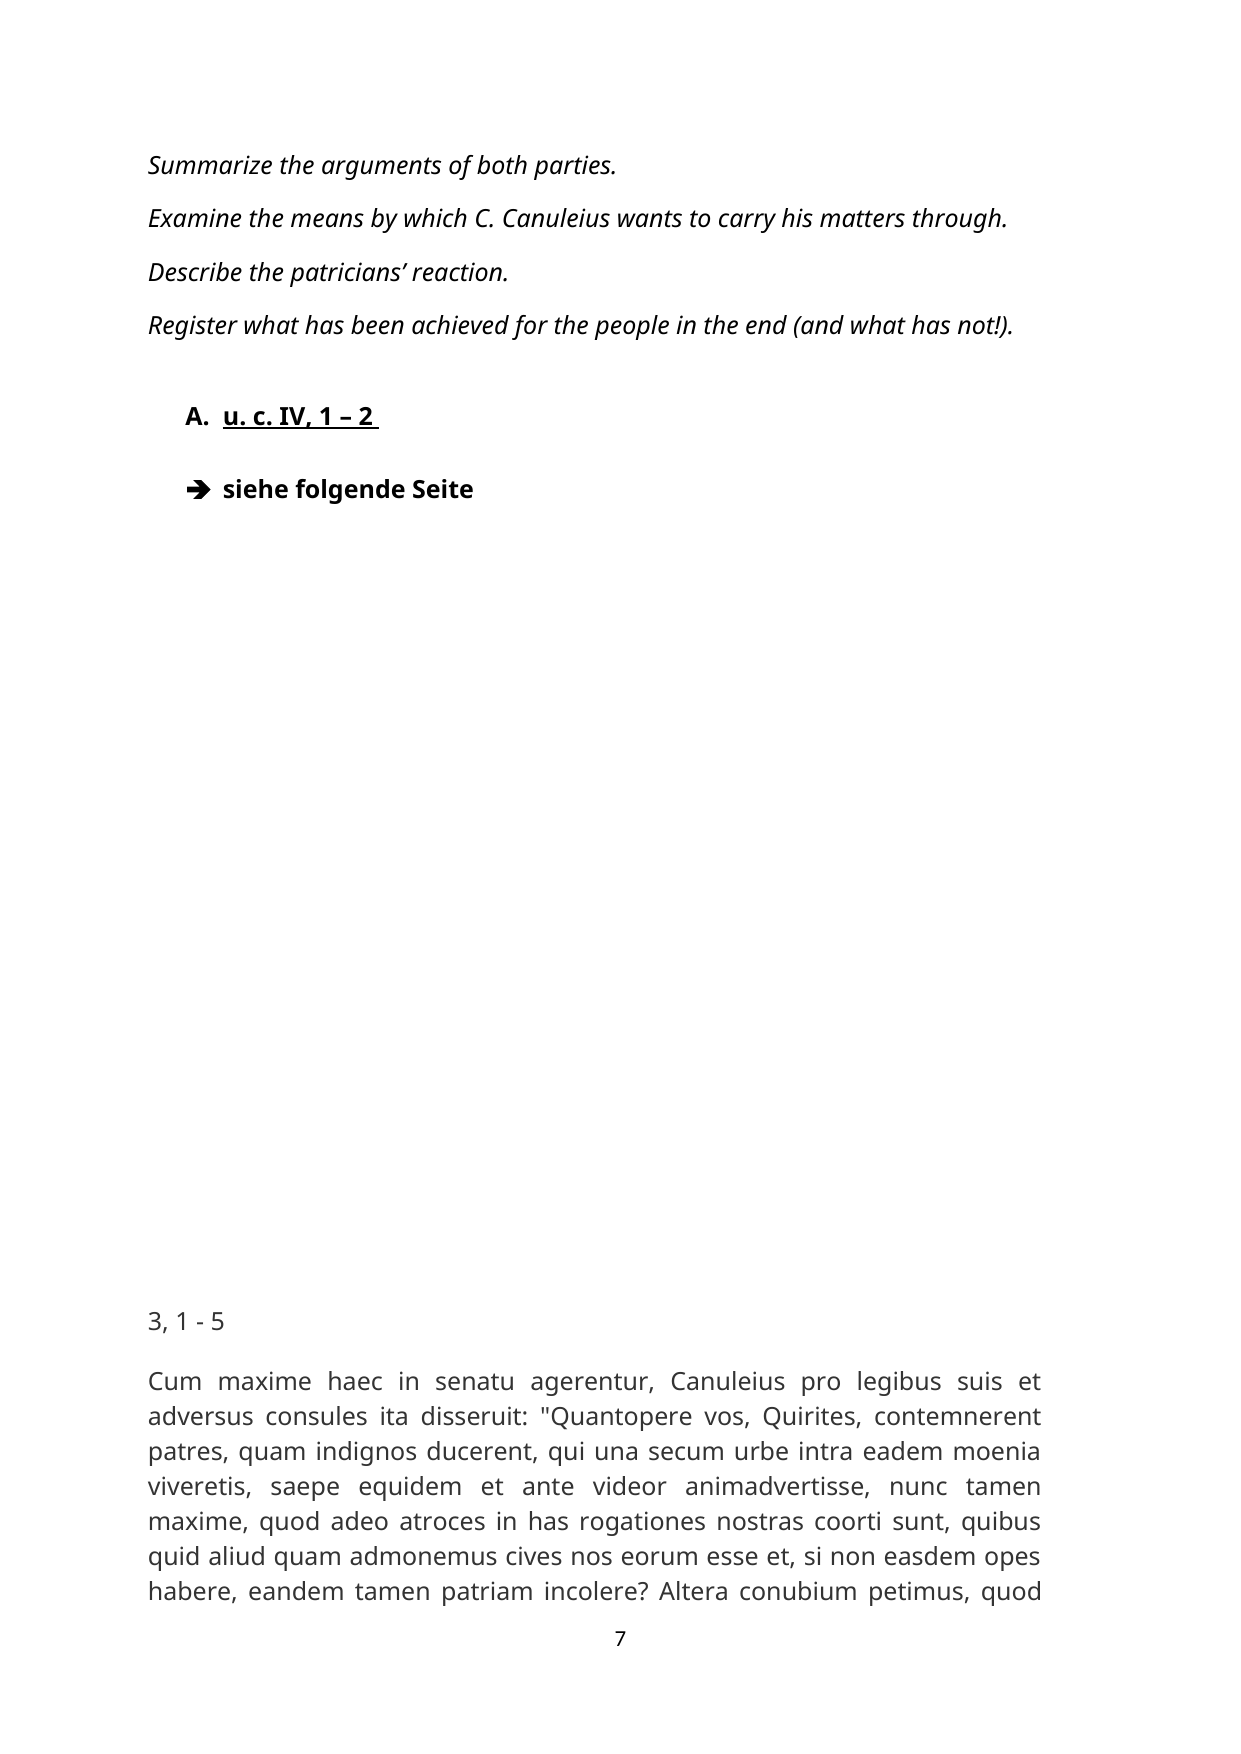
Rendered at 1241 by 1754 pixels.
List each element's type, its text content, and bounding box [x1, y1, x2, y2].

list u. c. IV, 1 – 2 [185, 398, 1093, 432]
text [148, 1362, 1043, 1607]
text Describe the patricians’ reaction. [148, 254, 1093, 288]
text Register what has been achieved for the people in the end (and what has not!). [148, 308, 1093, 342]
text 3, 1 - 5 [148, 1302, 1043, 1337]
text Summarize the arguments of both parties. [148, 148, 1093, 182]
list siehe folgende Seite [185, 472, 1093, 506]
text Examine the means by which C. Canuleius wants to carry his matters through. [148, 201, 1093, 235]
